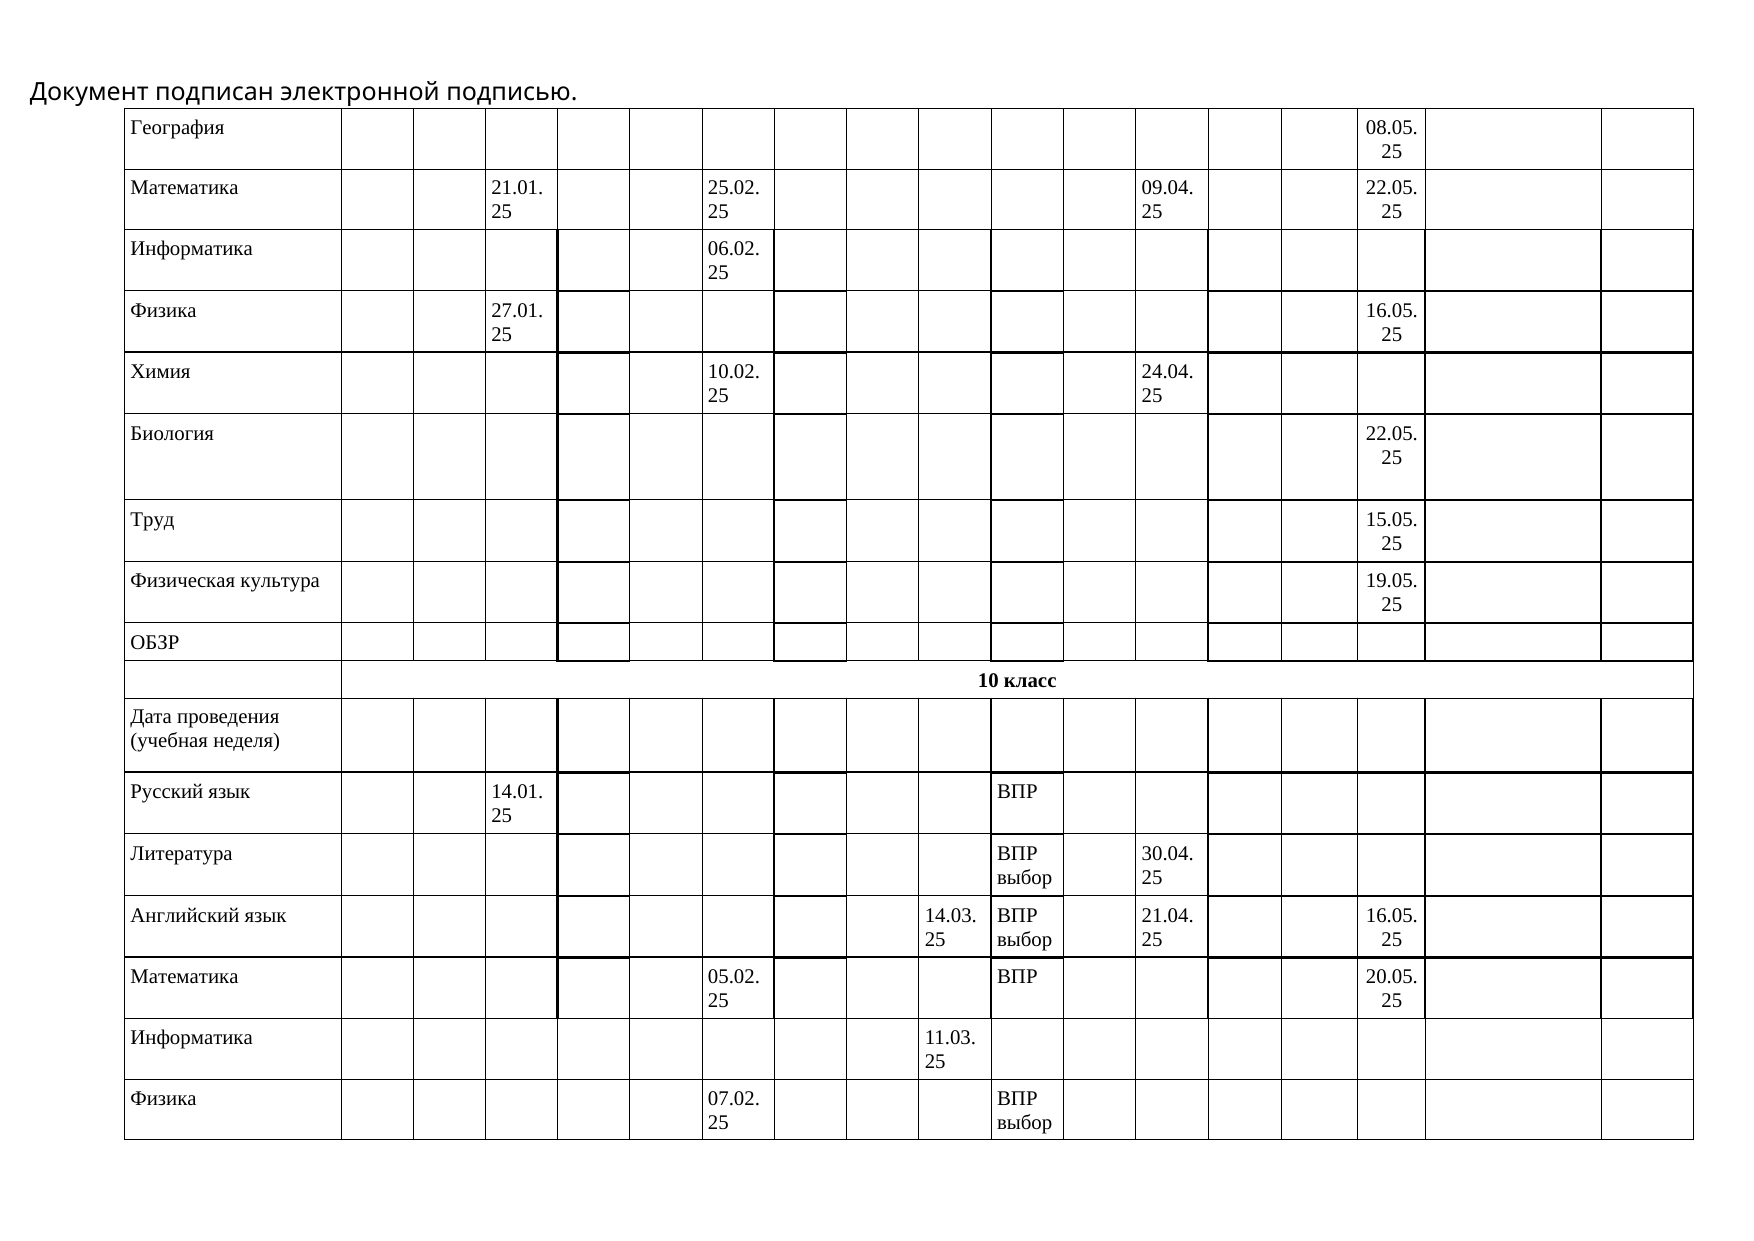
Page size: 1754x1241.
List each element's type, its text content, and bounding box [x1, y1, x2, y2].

table_cell [1426, 292, 1600, 351]
table_cell [919, 170, 991, 229]
table_cell [1064, 291, 1135, 351]
table_cell [486, 230, 556, 290]
table_cell [1282, 354, 1357, 413]
table_cell [1282, 1080, 1357, 1139]
table_cell [919, 773, 990, 833]
table_cell [1209, 292, 1281, 351]
table_cell [630, 834, 702, 895]
table_cell [414, 353, 485, 413]
table_cell Информатика [125, 1019, 341, 1079]
table_cell [847, 170, 918, 229]
table_cell [1064, 170, 1135, 229]
table_cell [486, 109, 557, 168]
table_cell 15.05. 25 [1358, 501, 1424, 561]
table_cell [486, 834, 556, 895]
table_cell [1209, 415, 1281, 499]
table_cell [559, 897, 629, 956]
table_cell [1064, 500, 1135, 561]
table_cell [847, 623, 918, 660]
table_cell [414, 623, 485, 660]
table_cell [1282, 774, 1357, 833]
table_cell [775, 109, 846, 168]
table_cell [1602, 109, 1693, 168]
table_cell [919, 623, 990, 660]
table_cell Математика [125, 958, 341, 1018]
table_cell Литература [125, 834, 341, 895]
table_cell [1426, 170, 1601, 229]
table_cell [414, 500, 485, 561]
table_cell [847, 230, 918, 290]
table_cell Труд [125, 500, 341, 561]
table_cell 16.05. 25 [1358, 292, 1424, 351]
table_cell [1282, 501, 1357, 561]
table_cell [558, 170, 629, 229]
table_cell [1282, 292, 1357, 351]
table_cell [703, 562, 773, 622]
table_cell 25.02.25 [703, 170, 774, 229]
table_cell [630, 773, 702, 833]
table_cell [703, 834, 773, 895]
table_cell [847, 291, 918, 351]
table_cell [486, 896, 556, 956]
table_cell [630, 1080, 702, 1139]
table_cell [125, 661, 341, 697]
table_cell [559, 415, 629, 499]
table_cell [1209, 501, 1281, 561]
table_cell [1426, 835, 1600, 895]
table_cell [703, 291, 773, 351]
table_cell [558, 1080, 629, 1139]
table_cell [342, 291, 413, 351]
table_cell [1602, 354, 1692, 413]
table_cell [1136, 230, 1207, 290]
table_cell [1136, 1080, 1208, 1139]
table_cell [486, 500, 556, 561]
table_cell [992, 354, 1063, 413]
table_cell [1426, 699, 1600, 771]
table_cell [630, 623, 702, 660]
table_cell 24.04.25 [1136, 353, 1207, 413]
table_cell [630, 109, 702, 168]
table_cell [558, 109, 629, 168]
table_cell [630, 414, 702, 499]
table_cell 10.02.25 [703, 353, 773, 413]
table_cell [992, 170, 1063, 229]
table_cell [342, 230, 413, 290]
table_cell [342, 1080, 413, 1139]
table_cell [703, 109, 774, 168]
table_cell [919, 1080, 991, 1139]
table_cell [1282, 1019, 1357, 1079]
table_cell [1064, 773, 1135, 833]
table_cell [1136, 562, 1207, 622]
table_cell 06.02.25 [703, 230, 773, 290]
table_cell [992, 624, 1063, 660]
table_cell [1282, 624, 1357, 660]
table_cell [486, 1080, 557, 1139]
table_cell [414, 958, 485, 1018]
table_cell [1426, 563, 1600, 622]
table_cell [1209, 230, 1281, 290]
table_cell [919, 562, 990, 622]
table_cell Английский язык [125, 896, 341, 956]
table_cell [1282, 230, 1357, 290]
table_cell [342, 773, 413, 833]
table_cell [1064, 896, 1135, 956]
table_cell [1136, 699, 1207, 771]
table_cell [1602, 835, 1692, 895]
table_cell [992, 1019, 1063, 1079]
table_cell [775, 959, 846, 1018]
table_cell [486, 414, 556, 499]
table_cell [847, 562, 918, 622]
table_cell [1209, 774, 1281, 833]
table_cell [775, 563, 846, 622]
table_cell [342, 623, 413, 660]
table_cell [1136, 773, 1207, 833]
table_cell 22.05. 25 [1358, 170, 1425, 229]
table_cell Химия [125, 353, 341, 413]
table_cell [486, 958, 556, 1018]
table_cell [1064, 958, 1135, 1018]
table_cell [1282, 699, 1357, 771]
table_cell [919, 291, 990, 351]
table_cell [1358, 624, 1424, 660]
table_cell [342, 414, 413, 499]
table_cell [1064, 623, 1135, 660]
table_cell [1282, 109, 1357, 168]
table_cell [1426, 897, 1600, 956]
table_cell [703, 623, 773, 660]
table_cell [486, 562, 556, 622]
table_cell [1426, 109, 1601, 168]
table_cell [1426, 501, 1600, 561]
table_cell [919, 500, 990, 561]
table_cell [559, 230, 629, 290]
table_cell [1209, 170, 1281, 229]
table_cell 09.04.25 [1136, 170, 1208, 229]
table_cell [775, 230, 846, 290]
table_cell [1064, 353, 1135, 413]
table_cell [847, 500, 918, 561]
table_cell [1426, 230, 1600, 290]
table_cell [1602, 959, 1692, 1018]
table_cell 30.04. 25 [1136, 834, 1207, 895]
table_cell [486, 353, 556, 413]
table_cell [630, 170, 702, 229]
table_cell 10 класс [342, 661, 1693, 697]
table_cell [1064, 699, 1135, 771]
table_cell [414, 1080, 485, 1139]
table_cell [1064, 230, 1135, 290]
table_cell [847, 773, 918, 833]
table_cell [559, 774, 629, 833]
table_cell [1426, 959, 1600, 1018]
table_cell [1358, 354, 1424, 413]
table_cell ВПР [992, 959, 1063, 1018]
table_cell [559, 959, 629, 1018]
table_cell [414, 834, 485, 895]
table_cell [992, 563, 1063, 622]
table_cell [847, 896, 918, 956]
table_cell 11.03.25 [919, 1019, 991, 1079]
table_cell [1064, 1080, 1135, 1139]
table_cell [1064, 414, 1135, 499]
table_cell [559, 624, 629, 660]
table_cell [992, 415, 1063, 499]
table_cell [1602, 624, 1692, 660]
table_cell [775, 170, 846, 229]
table_cell [414, 896, 485, 956]
table_cell [1426, 624, 1600, 660]
table_cell [1358, 230, 1424, 290]
table_cell ВПР выбор [992, 897, 1063, 956]
table_cell [1209, 699, 1281, 771]
table_cell [1209, 563, 1281, 622]
table_cell [1282, 415, 1357, 499]
table_cell [1209, 354, 1281, 413]
table_cell [1064, 834, 1135, 895]
table_cell [342, 1019, 413, 1079]
table_cell [414, 109, 485, 168]
table_cell [1136, 1019, 1208, 1079]
table_cell 22.05. 25 [1358, 415, 1424, 499]
table_cell 20.05. 25 [1358, 959, 1424, 1018]
table_cell [1602, 563, 1692, 622]
table_cell [1602, 415, 1692, 499]
table_cell ВПР выбор [992, 835, 1063, 895]
table_cell [559, 699, 629, 771]
table_cell [559, 292, 629, 351]
table_cell [703, 773, 773, 833]
table_cell [1136, 414, 1207, 499]
table_cell [486, 1019, 557, 1079]
table_cell ОБЗР [125, 623, 341, 660]
table_cell [1602, 501, 1692, 561]
table_cell [630, 291, 702, 351]
table_cell [1602, 1080, 1693, 1139]
table_cell 27.01.25 [486, 291, 556, 351]
table_cell [1136, 291, 1207, 351]
table_cell [1136, 109, 1208, 168]
table_cell [1136, 500, 1207, 561]
table_cell [919, 353, 990, 413]
table_cell [703, 414, 773, 499]
table_cell [630, 500, 702, 561]
table_cell [486, 699, 556, 771]
table_cell [1136, 958, 1207, 1018]
table_cell Физика [125, 291, 341, 351]
table_cell Физика [125, 1080, 341, 1139]
table_cell [1426, 774, 1600, 833]
table_cell [775, 774, 846, 833]
table_cell [342, 896, 413, 956]
table_cell [1602, 1019, 1693, 1079]
table_cell [414, 1019, 485, 1079]
table_cell 19.05. 25 [1358, 563, 1424, 622]
table_cell [414, 170, 485, 229]
table_cell [342, 699, 413, 771]
table_cell [703, 699, 773, 771]
table_cell [559, 501, 629, 561]
table_cell 14.03.25 [919, 896, 990, 956]
table_cell [414, 291, 485, 351]
table_cell 14.01.25 [486, 773, 556, 833]
table_cell [919, 834, 990, 895]
table_cell [847, 958, 918, 1018]
table_cell [703, 1019, 774, 1079]
table_cell [1426, 1019, 1601, 1079]
table_cell [992, 109, 1063, 168]
table_cell [342, 562, 413, 622]
table_cell [1064, 1019, 1135, 1079]
table_cell Информатика [125, 230, 341, 290]
table_cell [703, 896, 773, 956]
table_cell [1282, 170, 1357, 229]
table_cell [847, 109, 918, 168]
table_cell [1209, 835, 1281, 895]
table_cell [775, 835, 846, 895]
table_cell [775, 292, 846, 351]
table_cell [775, 624, 846, 660]
table_cell Дата проведения (учебная неделя) [125, 699, 341, 771]
table_cell [414, 699, 485, 771]
table_cell [1358, 699, 1424, 771]
table_cell [1358, 1080, 1425, 1139]
table_cell [414, 414, 485, 499]
table_cell [992, 292, 1063, 351]
table_cell [1282, 563, 1357, 622]
table_cell [342, 834, 413, 895]
table_cell Физическая культура [125, 562, 341, 622]
table_cell Биология [125, 414, 341, 499]
table_cell [775, 415, 846, 499]
table_cell [1209, 1080, 1281, 1139]
table_cell [630, 1019, 702, 1079]
table_cell [559, 563, 629, 622]
table_cell [775, 1080, 846, 1139]
table_cell [630, 699, 702, 771]
table_cell [486, 623, 556, 660]
table_cell [1426, 354, 1600, 413]
table_cell [1358, 1019, 1425, 1079]
table_cell [630, 230, 702, 290]
table_cell [992, 230, 1063, 290]
table_cell [630, 958, 702, 1018]
table_cell [630, 562, 702, 622]
table_cell [1358, 774, 1424, 833]
table_cell [847, 1080, 918, 1139]
table_cell [775, 699, 846, 771]
table_cell 21.01.25 [486, 170, 557, 229]
table_cell [1602, 170, 1693, 229]
table_cell ВПР выбор [992, 1080, 1063, 1139]
table_cell [775, 1019, 846, 1079]
table_cell [558, 1019, 629, 1079]
table_cell 08.05. 25 [1358, 109, 1425, 168]
table_cell [342, 170, 413, 229]
table_cell Русский язык [125, 773, 341, 833]
table_cell [1209, 897, 1281, 956]
table_cell [559, 354, 629, 413]
table_cell [919, 958, 990, 1018]
table_cell [919, 109, 991, 168]
table_cell ВПР [992, 774, 1063, 833]
table_cell [1064, 562, 1135, 622]
table_cell [342, 109, 413, 168]
table_cell [1426, 1080, 1601, 1139]
table_cell [414, 773, 485, 833]
table_cell [559, 835, 629, 895]
table_cell [775, 354, 846, 413]
table_cell Математика [125, 170, 341, 229]
table_cell [992, 501, 1063, 561]
table_cell [342, 500, 413, 561]
table_cell [1064, 109, 1135, 168]
table_cell [775, 897, 846, 956]
table_cell [847, 353, 918, 413]
table_cell [630, 353, 702, 413]
table_cell [992, 699, 1063, 771]
table_cell [1282, 959, 1357, 1018]
table_cell 07.02.25 [703, 1080, 774, 1139]
table_cell [847, 699, 918, 771]
table_cell [1602, 897, 1692, 956]
table_cell [1426, 415, 1600, 499]
table_cell [775, 501, 846, 561]
table_cell [1282, 897, 1357, 956]
table_cell [847, 1019, 918, 1079]
table_cell [1209, 624, 1281, 660]
table_cell 05.02.25 [703, 958, 773, 1018]
table_cell [630, 896, 702, 956]
table_cell [1358, 835, 1424, 895]
table_cell [1602, 292, 1692, 351]
table_cell [414, 230, 485, 290]
table_cell [847, 834, 918, 895]
table_cell [919, 230, 990, 290]
table_cell География [125, 109, 341, 168]
table_cell [847, 414, 918, 499]
table_cell [1602, 230, 1692, 290]
table_cell [414, 562, 485, 622]
table_cell [703, 500, 773, 561]
table_cell [1209, 1019, 1281, 1079]
table_cell [1602, 774, 1692, 833]
table_cell [919, 414, 990, 499]
table_cell [342, 353, 413, 413]
table_cell 16.05. 25 [1358, 897, 1424, 956]
table_cell [342, 958, 413, 1018]
table_cell [1136, 623, 1207, 660]
table_cell 21.04. 25 [1136, 896, 1207, 956]
table_cell [1282, 835, 1357, 895]
table_cell [1209, 959, 1281, 1018]
table_cell [919, 699, 990, 771]
table_cell [1602, 699, 1692, 771]
table_cell [1209, 109, 1281, 168]
